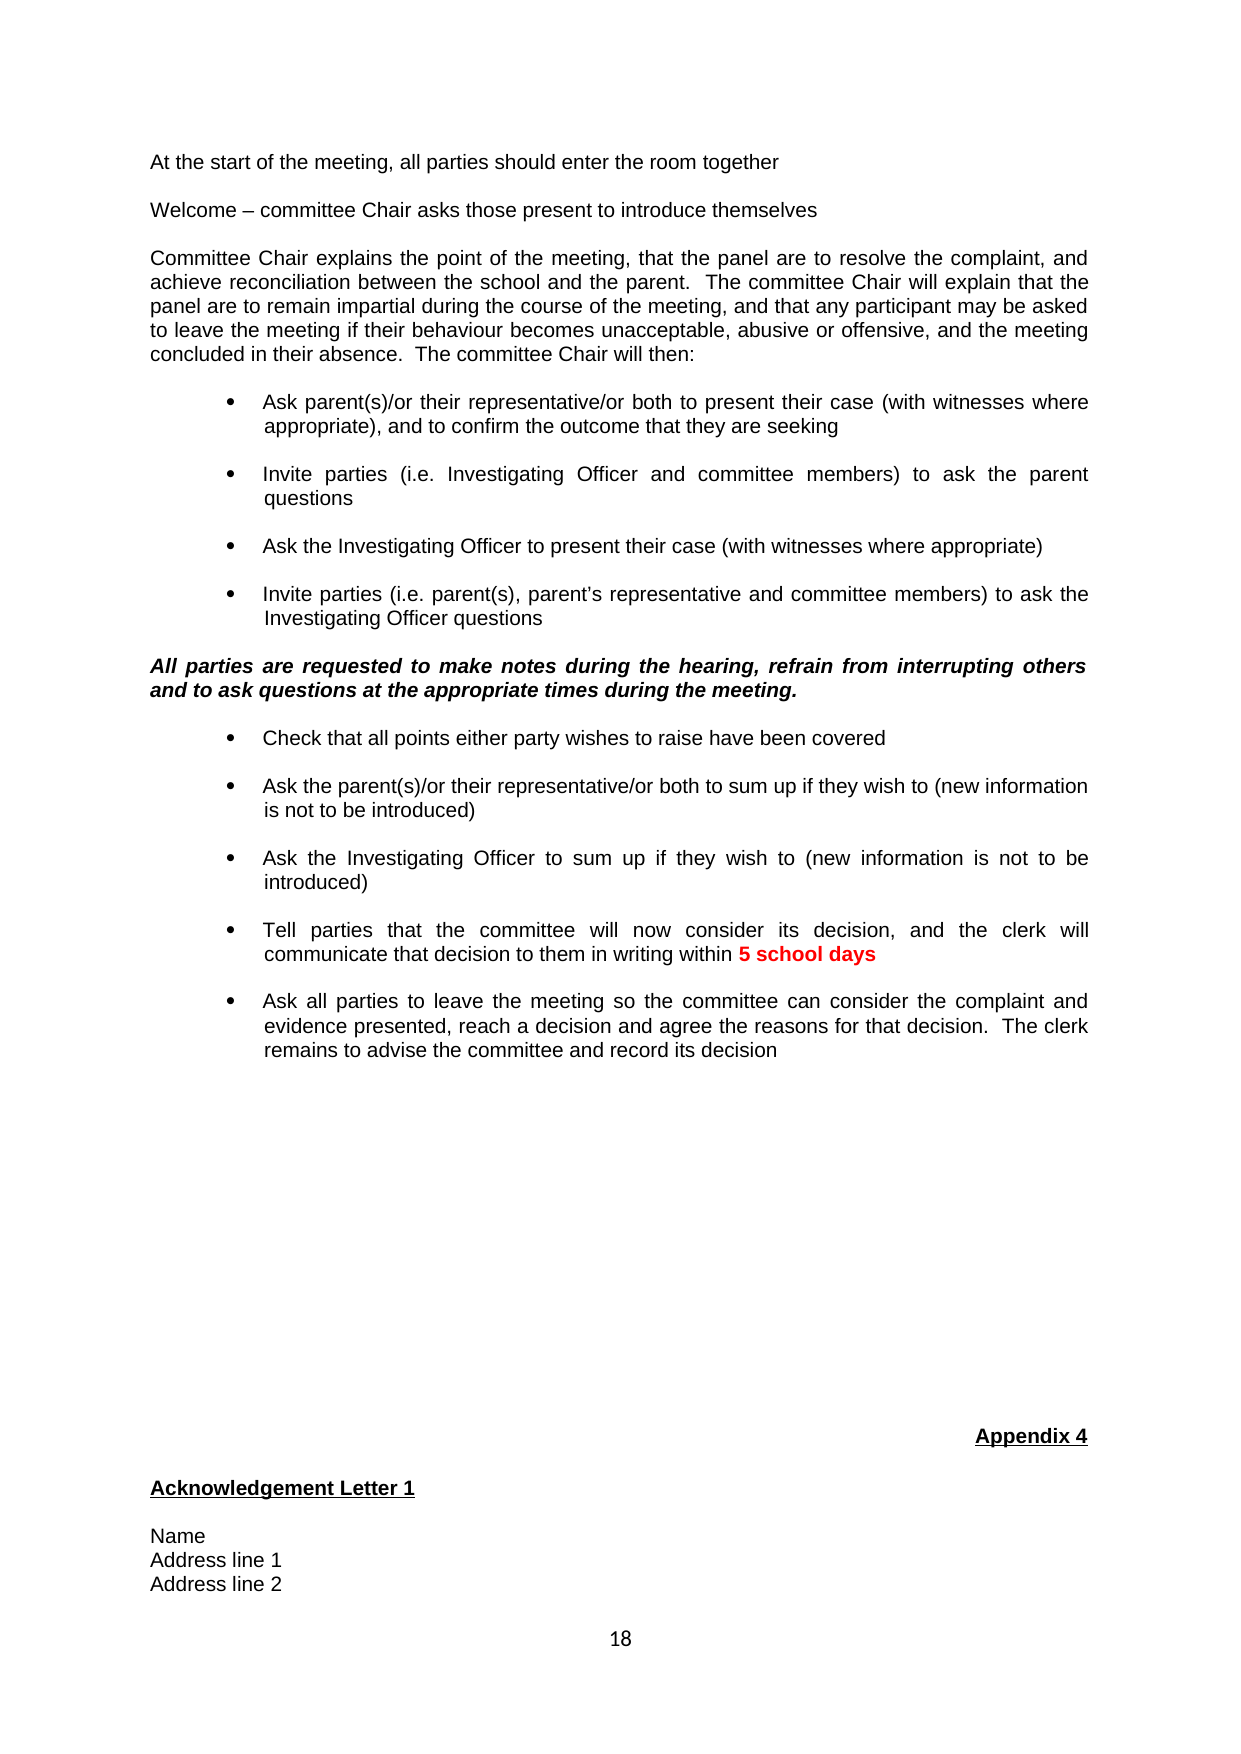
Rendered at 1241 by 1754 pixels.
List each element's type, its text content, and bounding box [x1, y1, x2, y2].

list Invite parties (i.e. parent(s), parent’s representative and committee members) to ask the Investigating Officer questions [227, 582, 1090, 629]
text Appendix 4 [900, 1424, 1090, 1448]
text Acknowledgement Letter 1 [150, 1476, 1090, 1499]
text All parties are requested to make notes during the hearing, refrain from interrupting others and to ask questions at the appropriate times during the meeting. [150, 653, 1090, 701]
list Ask the parent(s)/or their representative/or both to sum up if they wish to (new information is not to be introduced) [227, 773, 1090, 821]
list Ask all parties to leave the meeting so the committee can consider the complaint and evidence presented, reach a decision and agree the reasons for that decision. The clerk remains to advise the committee and record its decision [227, 989, 1090, 1061]
text Name [150, 1523, 1090, 1547]
list Ask parent(s)/or their representative/or both to present their case (with witnesses where appropriate), and to confirm the outcome that they are seeking [227, 389, 1090, 438]
list Ask the Investigating Officer to present their case (with witnesses where appropriate) [227, 533, 1090, 558]
text Address line 2 [150, 1571, 1090, 1595]
text At the start of the meeting, all parties should enter the room together [150, 150, 1090, 174]
list Ask the Investigating Officer to sum up if they wish to (new information is not to be introduced) [227, 845, 1090, 893]
text Welcome – committee Chair asks those present to introduce themselves [150, 198, 1090, 222]
text Committee Chair explains the point of the meeting, that the panel are to resolve the complaint, and achieve reconciliation between the school and the parent. The committee Chair will explain that the panel are to remain impartial during the course of the meeting, and that any participant may be asked to leave the meeting if their behaviour becomes unacceptable, abusive or offensive, and the meeting concluded in their absence. The committee Chair will then: [150, 246, 1090, 366]
list Check that all points either party wishes to raise have been covered [227, 725, 1090, 749]
list Tell parties that the committee will now consider its decision, and the clerk will communicate that decision to them in writing within 5 school days [227, 917, 1090, 965]
list Invite parties (i.e. Investigating Officer and committee members) to ask the parent questions [227, 462, 1090, 509]
text Address line 1 [150, 1547, 1090, 1571]
